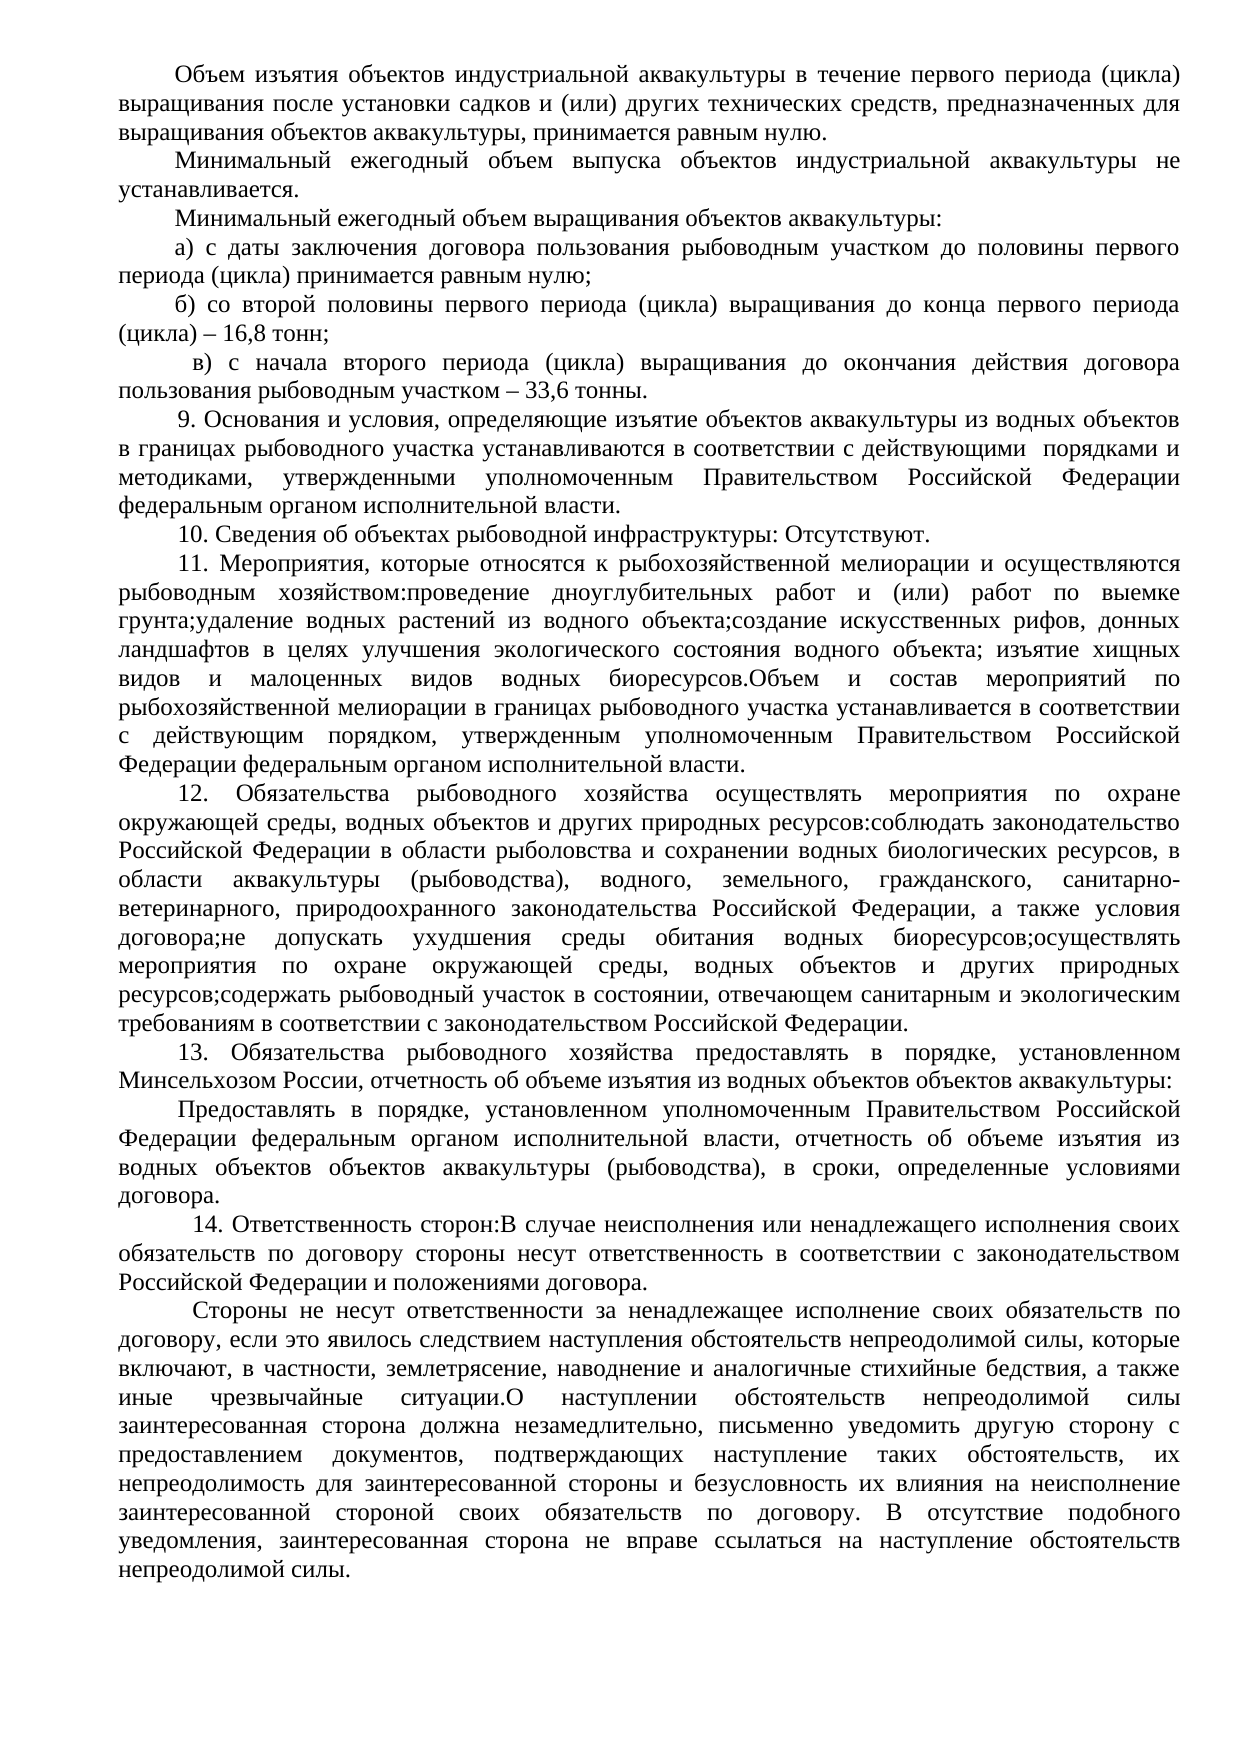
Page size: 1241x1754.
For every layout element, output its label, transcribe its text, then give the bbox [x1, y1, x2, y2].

text Минимальный ежегодный объем выпуска объектов индустриальной аквакультуры не устанавливается. [118, 145, 1181, 203]
text Стороны не несут ответственности за ненадлежащее исполнение своих обязательств по договору, если это явилось следствием наступления обстоятельств непреодолимой силы, которые включают, в частности, землетрясение, наводнение и аналогичные стихийные бедствия, а также иные чрезвычайные ситуации.О наступлении обстоятельств непреодолимой силы заинтересованная сторона должна незамедлительно, письменно уведомить другую сторону с предоставлением документов, подтверждающих наступление таких обстоятельств, их непреодолимость для заинтересованной стороны и безусловность их влияния на неисполнение заинтересованной стороной своих обязательств по договору. В отсутствие подобного уведомления, заинтересованная сторона не вправе ссылаться на наступление обстоятельств непреодолимой силы. [118, 1295, 1181, 1583]
text 11. Мероприятия, которые относятся к рыбохозяйственной мелиорации и осуществляются рыбоводным хозяйством:проведение дноуглубительных работ и (или) работ по выемке грунта;удаление водных растений из водного объекта;создание искусственных рифов, донных ландшафтов в целях улучшения экологического состояния водного объекта; изъятие хищных видов и малоценных видов водных биоресурсов.Объем и состав мероприятий по рыбохозяйственной мелиорации в границах рыбоводного участка устанавливается в соответствии с действующим порядком, утвержденным уполномоченным Правительством Российской Федерации федеральным органом исполнительной власти. [118, 548, 1181, 778]
text Минимальный ежегодный объем выращивания объектов аквакультуры: [118, 203, 1181, 232]
text б) со второй половины первого периода (цикла) выращивания до конца первого периода (цикла) – 16,8 тонн; [118, 289, 1181, 347]
text а) с даты заключения договора пользования рыбоводным участком до половины первого периода (цикла) принимается равным нулю; [118, 232, 1181, 289]
text 14. Ответственность сторон:В случае неисполнения или ненадлежащего исполнения своих обязательств по договору стороны несут ответственность в соответствии с законодательством Российской Федерации и положениями договора. [118, 1209, 1181, 1295]
text 9. Основания и условия, определяющие изъятие объектов аквакультуры из водных объектов в границах рыбоводного участка устанавливаются в соответствии с действующими порядками и методиками, утвержденными уполномоченным Правительством Российской Федерации федеральным органом исполнительной власти. [118, 404, 1181, 519]
text 10. Сведения об объектах рыбоводной инфраструктуры: Отсутствуют. [118, 519, 1181, 548]
text 13. Обязательства рыбоводного хозяйства предоставлять в порядке, установленном Минсельхозом России, отчетность об объеме изъятия из водных объектов объектов аквакультуры: [118, 1037, 1181, 1094]
text Предоставлять в порядке, установленном уполномоченным Правительством Российской Федерации федеральным органом исполнительной власти, отчетность об объеме изъятия из водных объектов объектов аквакультуры (рыбоводства), в сроки, определенные условиями договора. [118, 1094, 1181, 1209]
text Объем изъятия объектов индустриальной аквакультуры в течение первого периода (цикла) выращивания после установки садков и (или) других технических средств, предназначенных для выращивания объектов аквакультуры, принимается равным нулю. [118, 59, 1181, 145]
text 12. Обязательства рыбоводного хозяйства осуществлять мероприятия по охране окружающей среды, водных объектов и других природных ресурсов:соблюдать законодательство Российской Федерации в области рыболовства и сохранении водных биологических ресурсов, в области аквакультуры (рыбоводства), водного, земельного, гражданского, санитарно-ветеринарного, природоохранного законодательства Российской Федерации, а также условия договора;не допускать ухудшения среды обитания водных биоресурсов;осуществлять мероприятия по охране окружающей среды, водных объектов и других природных ресурсов;содержать рыбоводный участок в состоянии, отвечающем санитарным и экологическим требованиям в соответствии с законодательством Российской Федерации. [118, 778, 1181, 1037]
text в) с начала второго периода (цикла) выращивания до окончания действия договора пользования рыбоводным участком – 33,6 тонны. [118, 347, 1181, 404]
